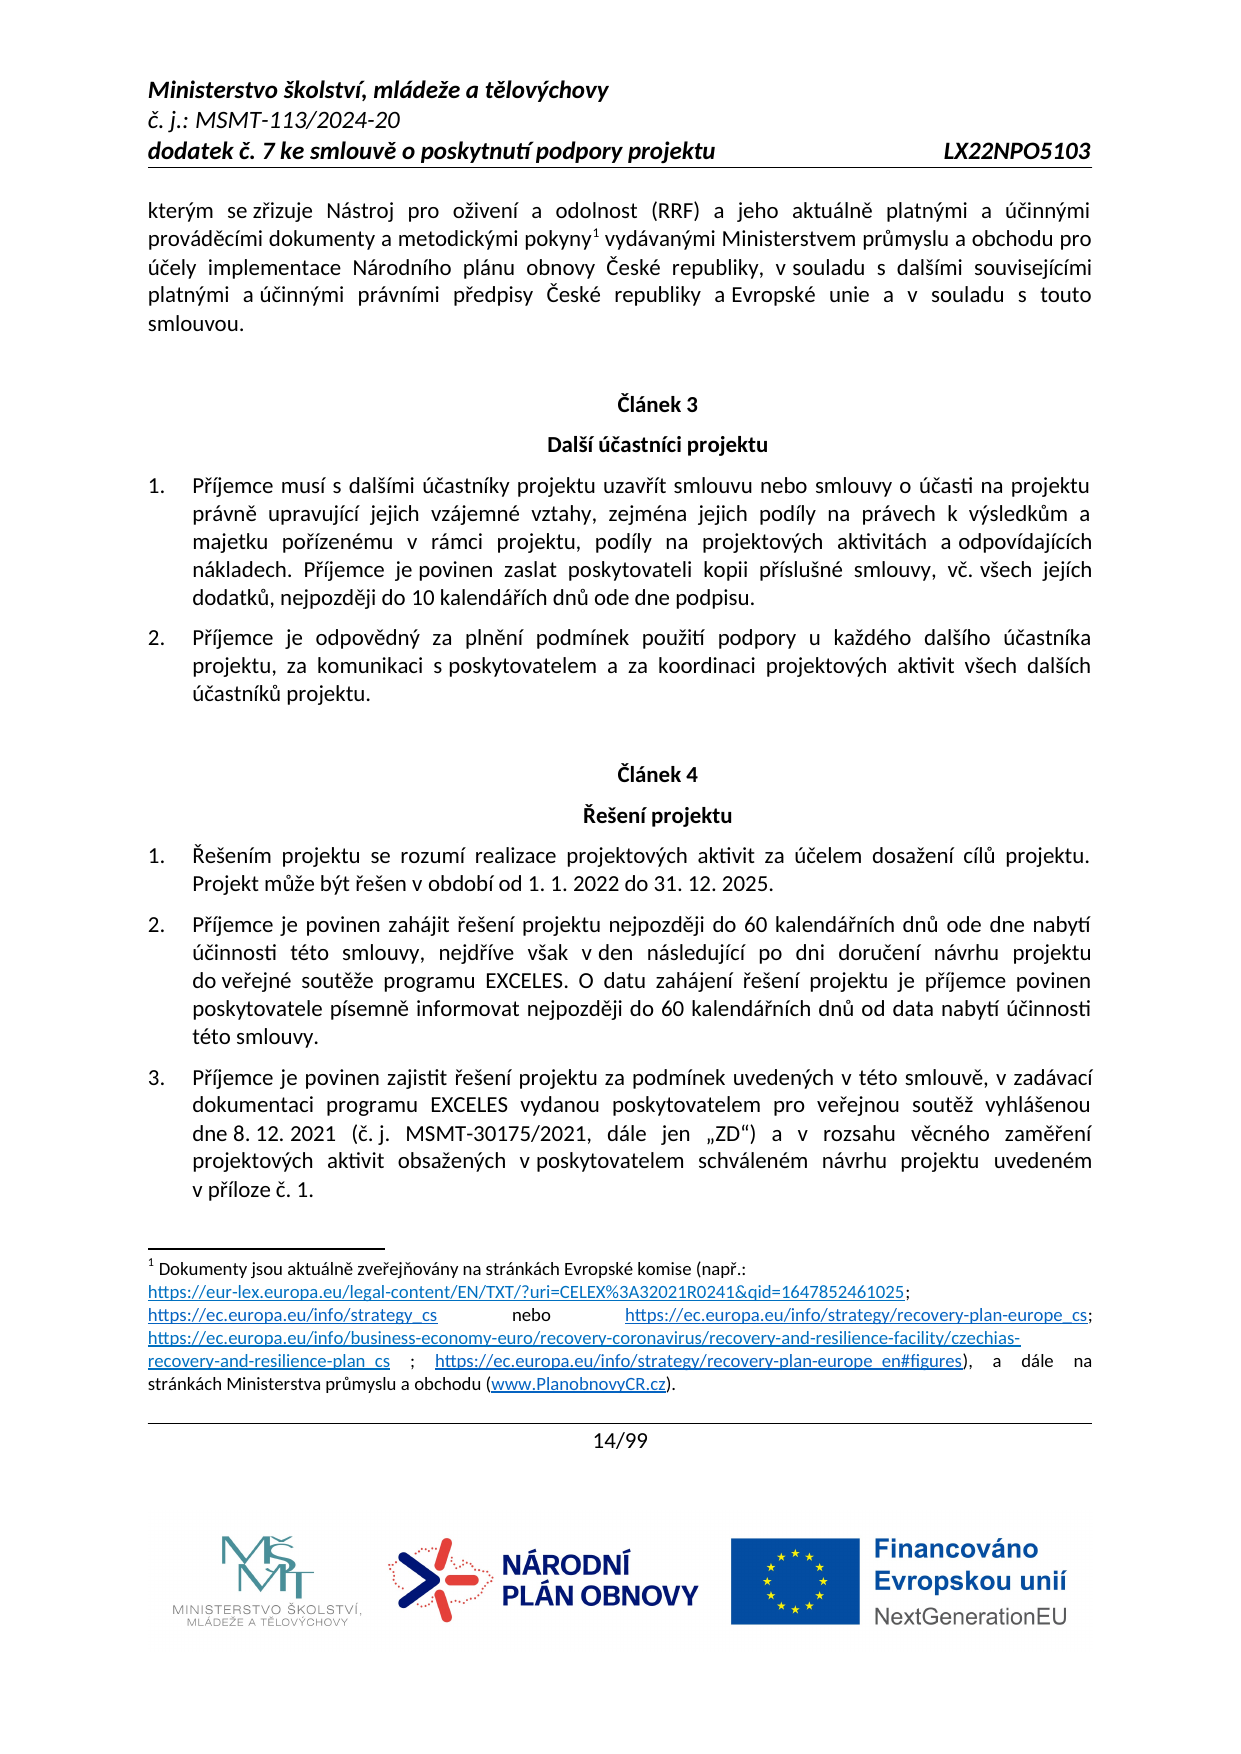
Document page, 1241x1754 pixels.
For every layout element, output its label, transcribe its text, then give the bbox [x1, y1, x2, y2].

list Příjemce je odpovědný za plnění podmínek použití podpory u každého dalšího účastníka projektu, za komunikaci s poskytovatelem a za koordinaci projektových aktivit všech dalších účastníků projektu. [148, 623, 1092, 707]
text Článek 3 [223, 390, 1092, 418]
list Příjemce je povinen zajistit řešení projektu za podmínek uvedených v této smlouvě, v zadávací dokumentaci programu EXCELES vydanou poskytovatelem pro veřejnou soutěž vyhlášenou dne 8. 12. 2021 (č. j. MSMT-30175/2021, dále jen „ZD“) a v rozsahu věcného zaměření projektových aktivit obsažených v poskytovatelem schváleném návrhu projektu uvedeném v příloze č. 1. [148, 1063, 1092, 1203]
text Další účastníci projektu [223, 430, 1092, 458]
list Příjemce musí s dalšími účastníky projektu uzavřít smlouvu nebo smlouvy o účasti na projektu právně upravující jejich vzájemné vztahy, zejména jejich podíly na právech k výsledkům a majetku pořízenému v rámci projektu, podíly na projektových aktivitách a odpovídajících nákladech. Příjemce je povinen zaslat poskytovateli kopii příslušné smlouvy, vč. všech jejích dodatků, nejpozději do 10 kalendářích dnů ode dne podpisu. [148, 471, 1092, 611]
picture [147, 1510, 1093, 1652]
list Příjemce je povinen zahájit řešení projektu nejpozději do 60 kalendářních dnů ode dne nabytí účinnosti této smlouvy, nejdříve však v den následující po dni doručení návrhu projektu do veřejné soutěže programu EXCELES. O datu zahájení řešení projektu je příjemce povinen poskytovatele písemně informovat nejpozději do 60 kalendářních dnů od data nabytí účinnosti této smlouvy. [148, 910, 1092, 1050]
text Článek 4 [223, 760, 1092, 788]
list Řešením projektu se rozumí realizace projektových aktivit za účelem dosažení cílů projektu. Projekt může být řešen v období od 1. 1. 2022 do 31. 12. 2025. [148, 841, 1092, 897]
text Řešení projektu [223, 801, 1092, 829]
